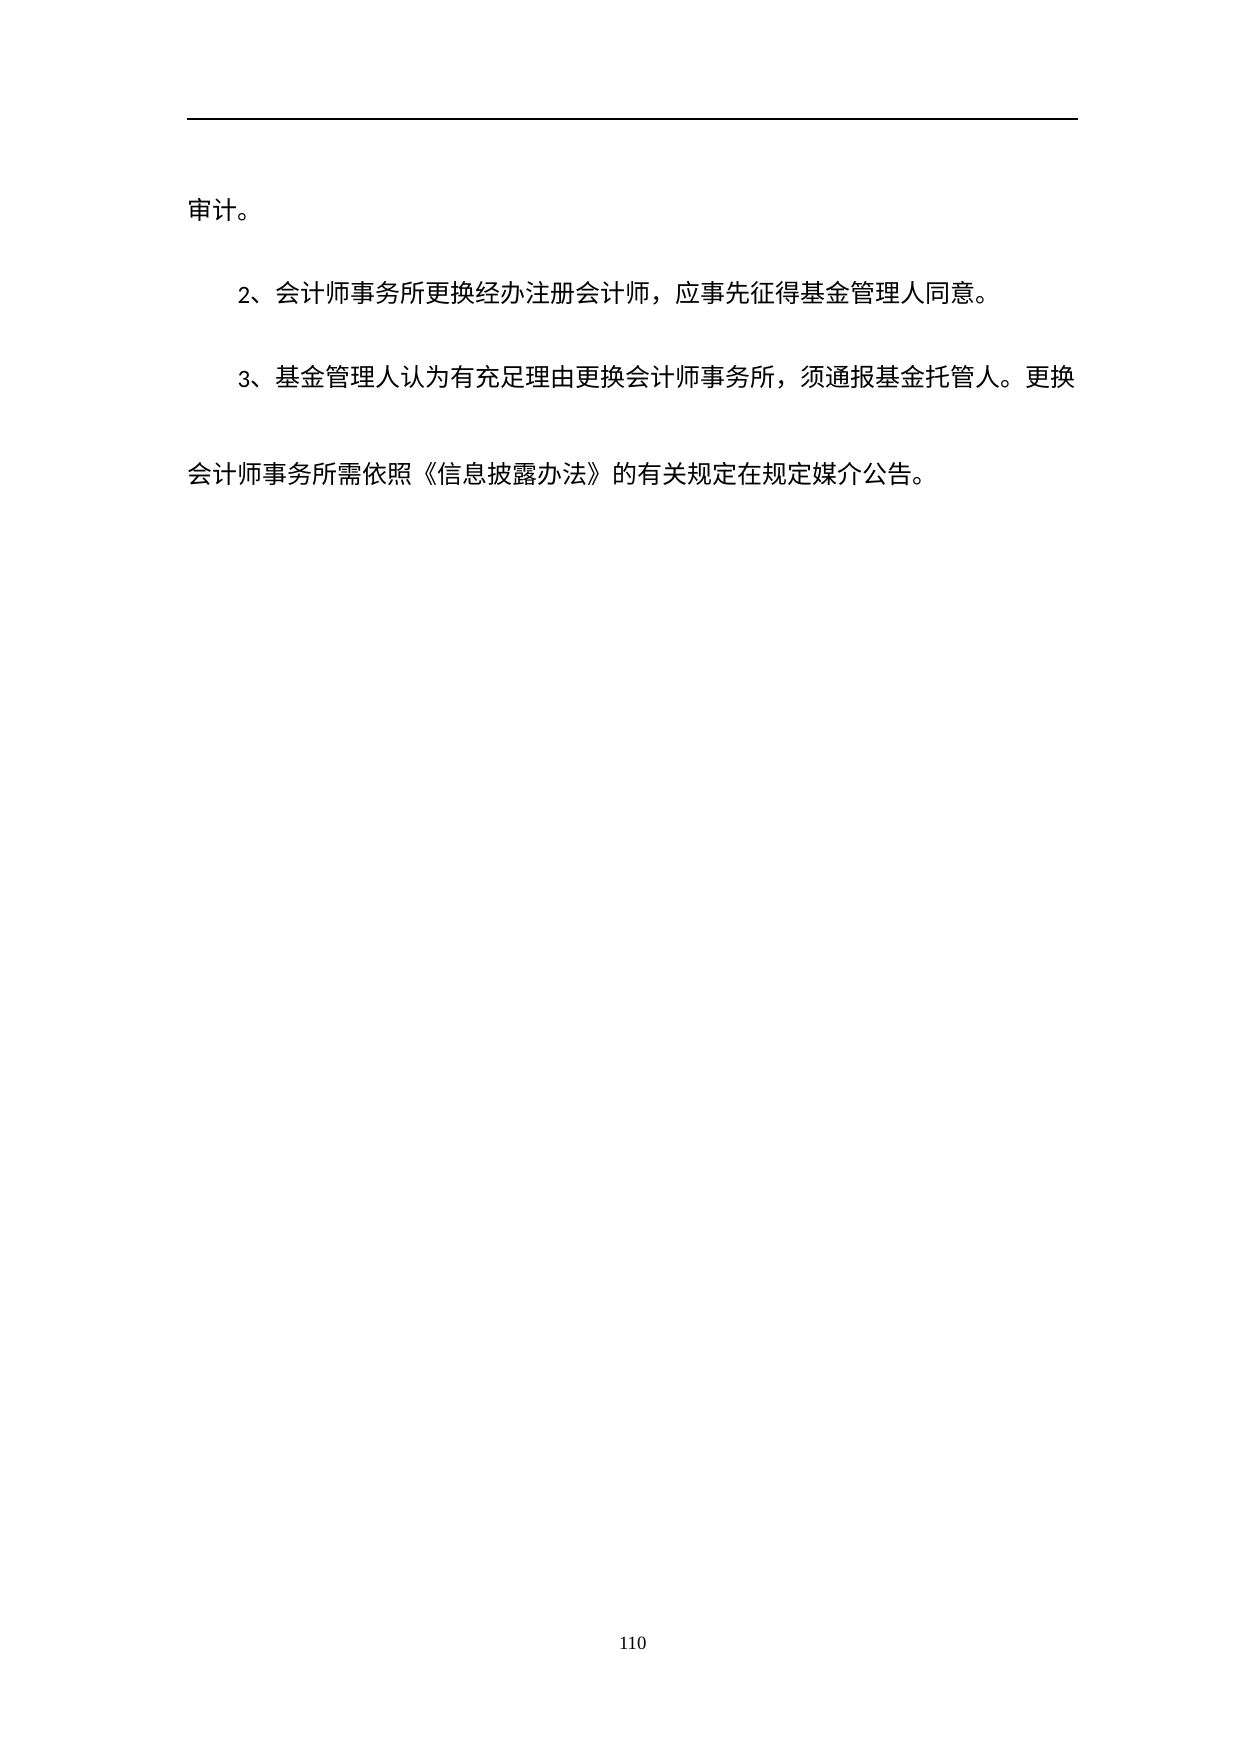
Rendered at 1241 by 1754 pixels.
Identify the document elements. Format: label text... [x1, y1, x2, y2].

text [187, 162, 1078, 227]
text 2、会计师事务所更换经办注册会计师，应事先征得基金管理人同意。 [187, 245, 1078, 310]
text 3、基金管理人认为有充足理由更换会计师事务所，须通报基金托管人。更换会计师事务所需依照《信息披露办法》的有关规定在规定媒介公告。 [187, 328, 1078, 491]
